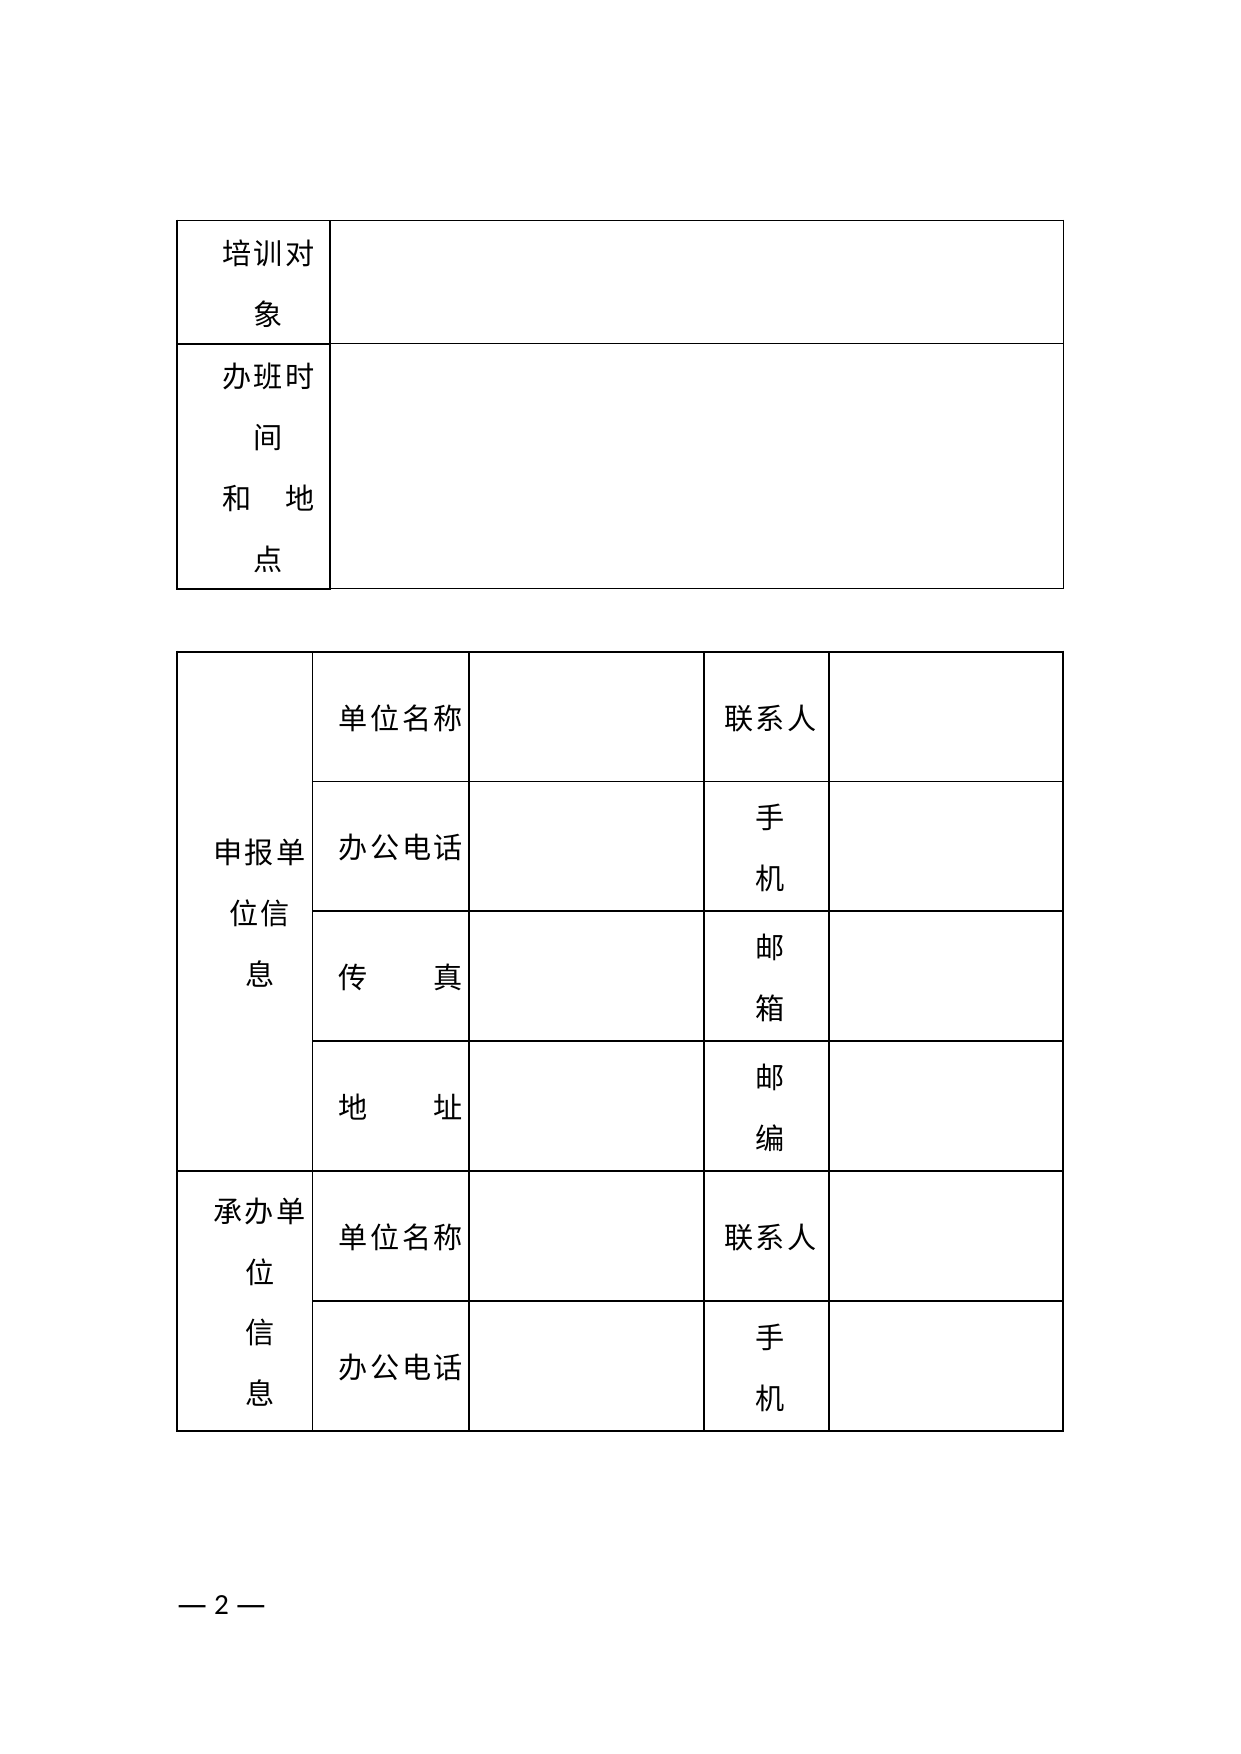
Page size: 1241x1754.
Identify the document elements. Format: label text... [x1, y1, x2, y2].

table_cell [470, 1172, 703, 1300]
table_cell [331, 344, 1063, 588]
table_cell 单位名称 [313, 1172, 468, 1300]
table_cell 办公电话 [313, 782, 468, 910]
table_cell [331, 221, 1063, 343]
table_header [470, 653, 703, 781]
table_cell [470, 912, 703, 1040]
table_cell [830, 1302, 1062, 1430]
table_header 单位名称 [313, 653, 468, 781]
table_cell 手 机 [705, 1302, 828, 1430]
table_cell 传 真 [313, 912, 468, 1040]
table_cell 邮 箱 [705, 912, 828, 1040]
table_cell 办公电话 [313, 1302, 468, 1430]
table_cell [830, 1042, 1062, 1170]
table_cell [470, 1302, 703, 1430]
table_header [830, 653, 1062, 781]
table_header 申报单位信 息 [178, 653, 312, 1170]
table_cell 联系人 [705, 1172, 828, 1300]
table_cell [470, 782, 703, 910]
table_cell 地 址 [313, 1042, 468, 1170]
table_cell [830, 782, 1062, 910]
table_header 联系人 [705, 653, 828, 781]
table_cell 手 机 [705, 782, 828, 910]
table_cell 办班时间 和 地 点 [178, 345, 329, 588]
table_cell [470, 1042, 703, 1170]
table_cell [830, 1172, 1062, 1300]
table_cell 培训对象 [178, 221, 329, 343]
table_cell 承办单位 信 息 [178, 1172, 312, 1430]
table_cell 邮 编 [705, 1042, 828, 1170]
table_cell [830, 912, 1062, 1040]
